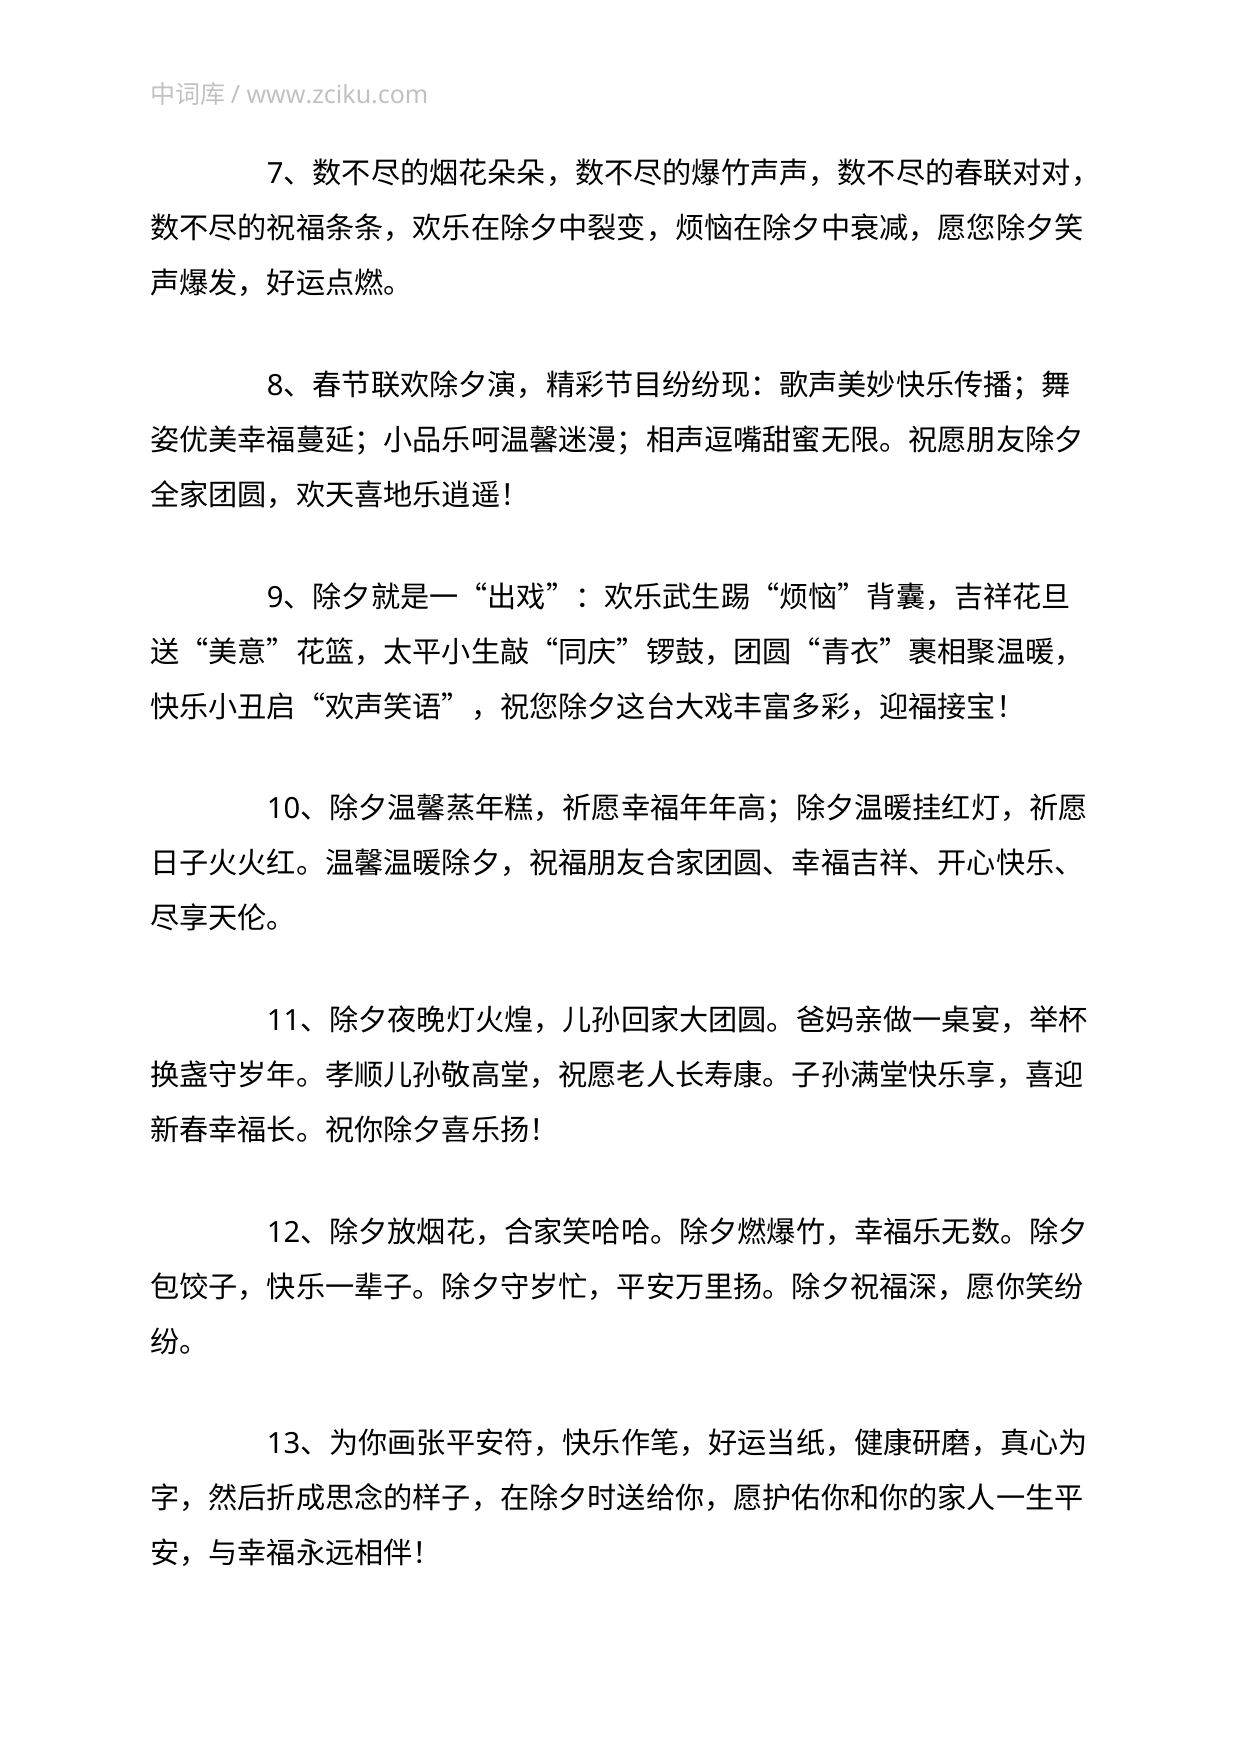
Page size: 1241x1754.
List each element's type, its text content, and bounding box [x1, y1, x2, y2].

text 13、为你画张平安符，快乐作笔，好运当纸，健康研磨，真心为字，然后折成思念的样子，在除夕时送给你，愿护佑你和你的家人一生平安，与幸福永远相伴！ [150, 1420, 1090, 1572]
text 11、除夕夜晚灯火煌，儿孙回家大团圆。爸妈亲做一桌宴，举杯换盏守岁年。孝顺儿孙敬高堂，祝愿老人长寿康。子孙满堂快乐享，喜迎新春幸福长。祝你除夕喜乐扬！ [150, 997, 1090, 1149]
text 7、数不尽的烟花朵朵，数不尽的爆竹声声，数不尽的春联对对，数不尽的祝福条条，欢乐在除夕中裂变，烦恼在除夕中衰减，愿您除夕笑声爆发，好运点燃。 [150, 150, 1090, 302]
text 12、除夕放烟花，合家笑哈哈。除夕燃爆竹，幸福乐无数。除夕包饺子，快乐一辈子。除夕守岁忙，平安万里扬。除夕祝福深，愿你笑纷纷。 [150, 1208, 1090, 1361]
text 10、除夕温馨蒸年糕，祈愿幸福年年高；除夕温暖挂红灯，祈愿日子火火红。温馨温暖除夕，祝福朋友合家团圆、幸福吉祥、开心快乐、尽享天伦。 [150, 785, 1090, 937]
text 8、春节联欢除夕演，精彩节目纷纷现：歌声美妙快乐传播；舞姿优美幸福蔓延；小品乐呵温馨迷漫；相声逗嘴甜蜜无限。祝愿朋友除夕全家团圆，欢天喜地乐逍遥！ [150, 362, 1090, 514]
text 9、除夕就是一“出戏”：欢乐武生踢“烦恼”背囊，吉祥花旦送“美意”花篮，太平小生敲“同庆”锣鼓，团圆“青衣”裹相聚温暖，快乐小丑启“欢声笑语”，祝您除夕这台大戏丰富多彩，迎福接宝！ [150, 573, 1090, 726]
